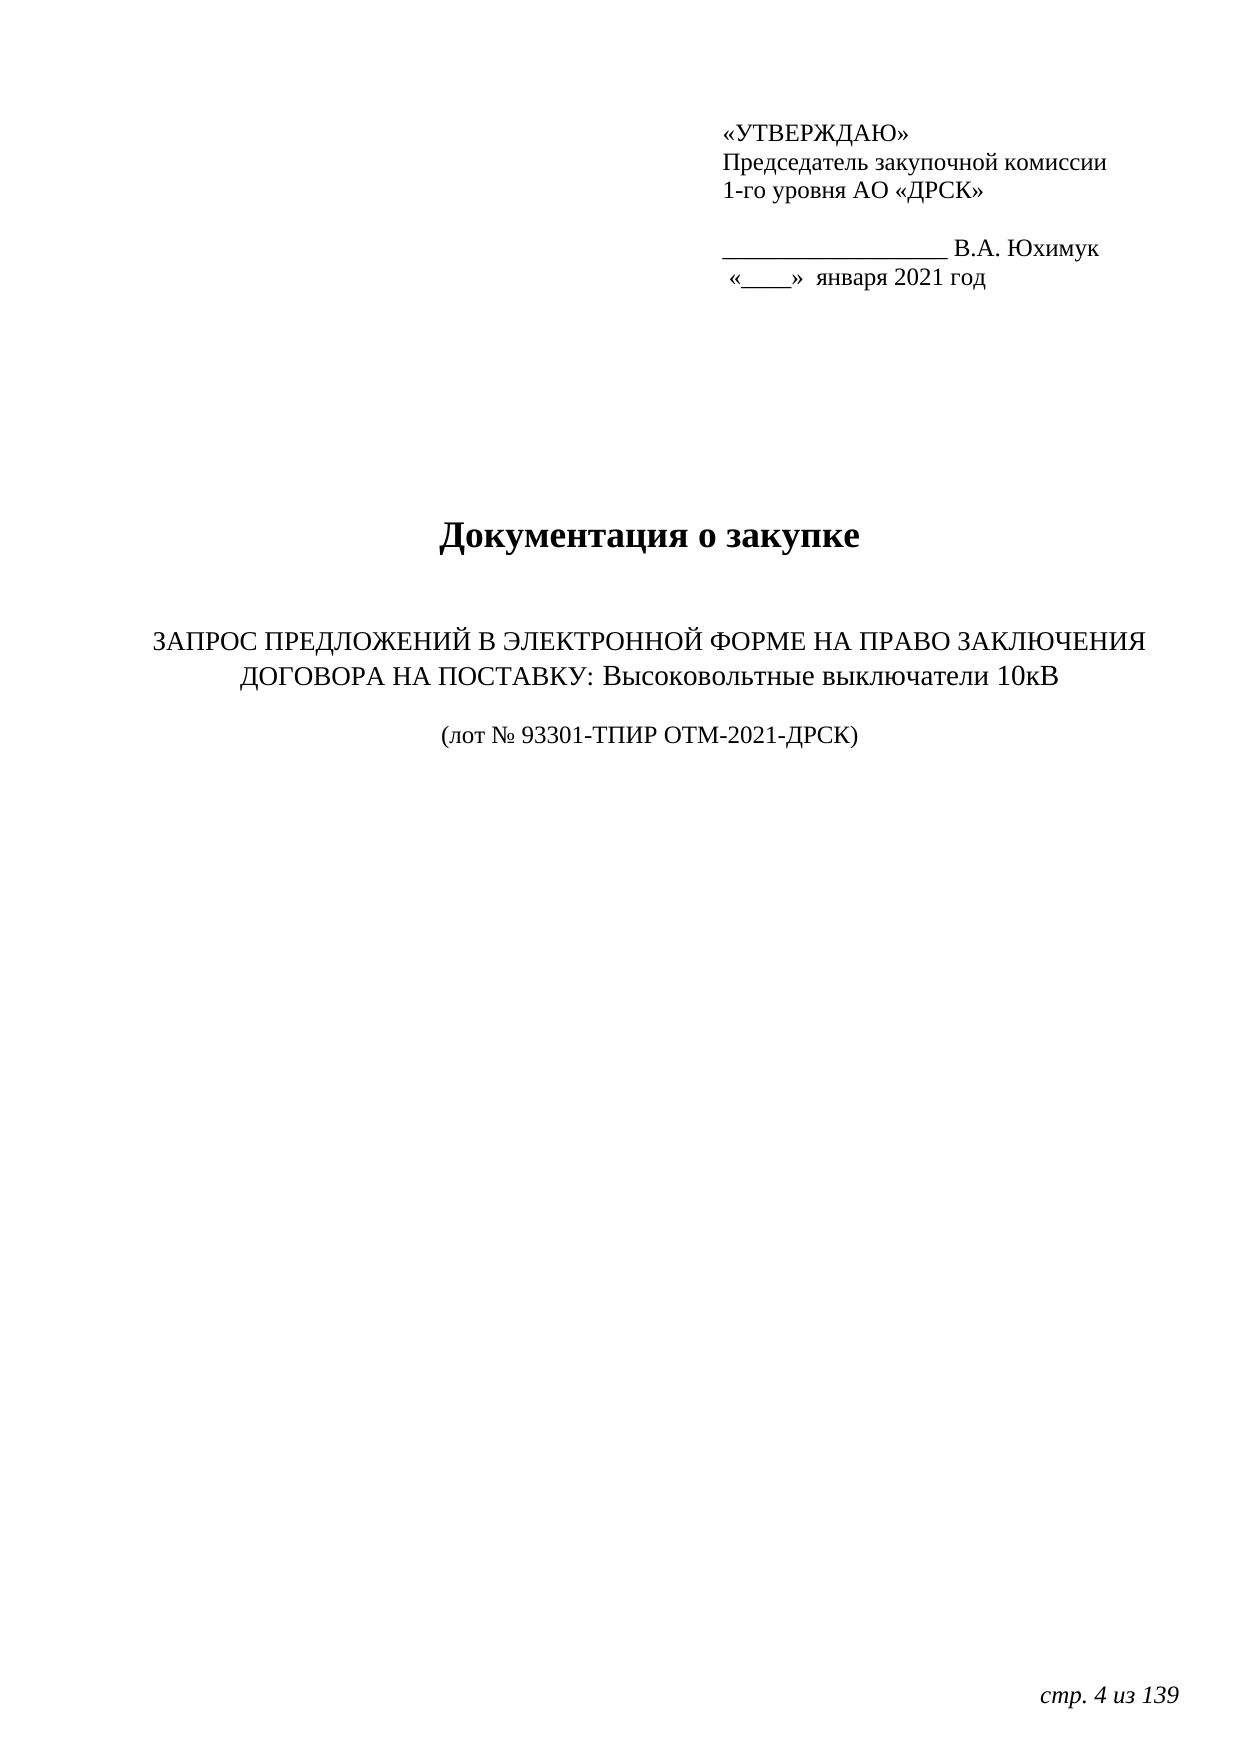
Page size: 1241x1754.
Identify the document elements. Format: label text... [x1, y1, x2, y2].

text «УТВЕРЖДАЮ» [722, 118, 1181, 147]
text 1-го уровня АО «ДРСК» [722, 176, 1181, 204]
text __________________ В.А. Юхимук [722, 233, 1181, 262]
text Председатель закупочной комиссии [722, 147, 1181, 176]
text Документация о закупке [118, 513, 1181, 556]
text (лот № 93301-ТПИР ОТМ-2021-ДРСК) [118, 720, 1181, 749]
text ЗАПРОС ПРЕДЛОЖЕНИЙ В ЭЛЕКТРОННОЙ ФОРМЕ НА ПРАВО ЗАКЛЮЧЕНИЯ ДОГОВОРА НА ПОСТАВКУ: Высоковольтные выключатели 10кВ [118, 624, 1181, 692]
text «____» января 2021 год [722, 262, 1181, 291]
